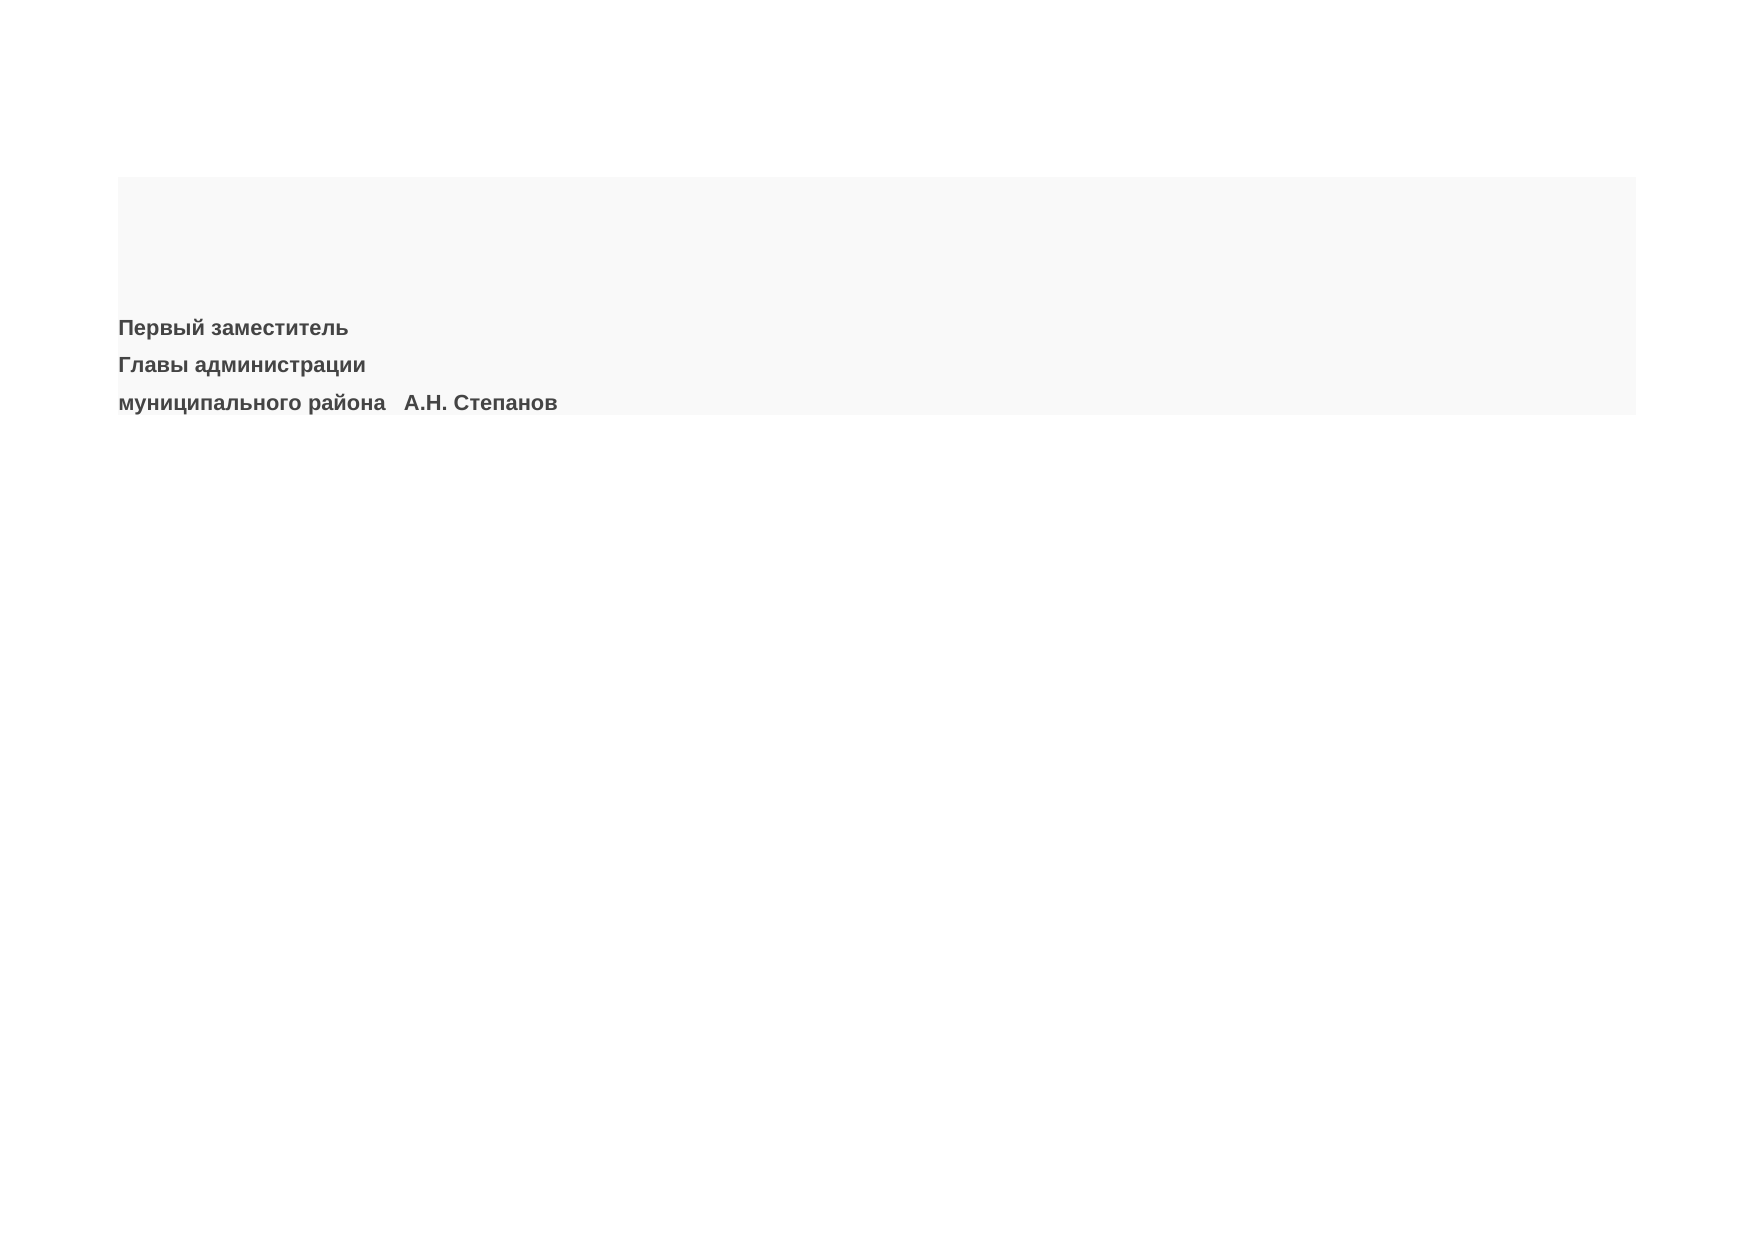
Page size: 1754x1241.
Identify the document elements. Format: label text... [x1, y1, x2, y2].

text муниципального района А.Н. Степанов [118, 377, 1636, 415]
text Первый заместитель [118, 302, 1636, 340]
text Главы администрации [118, 340, 1636, 377]
